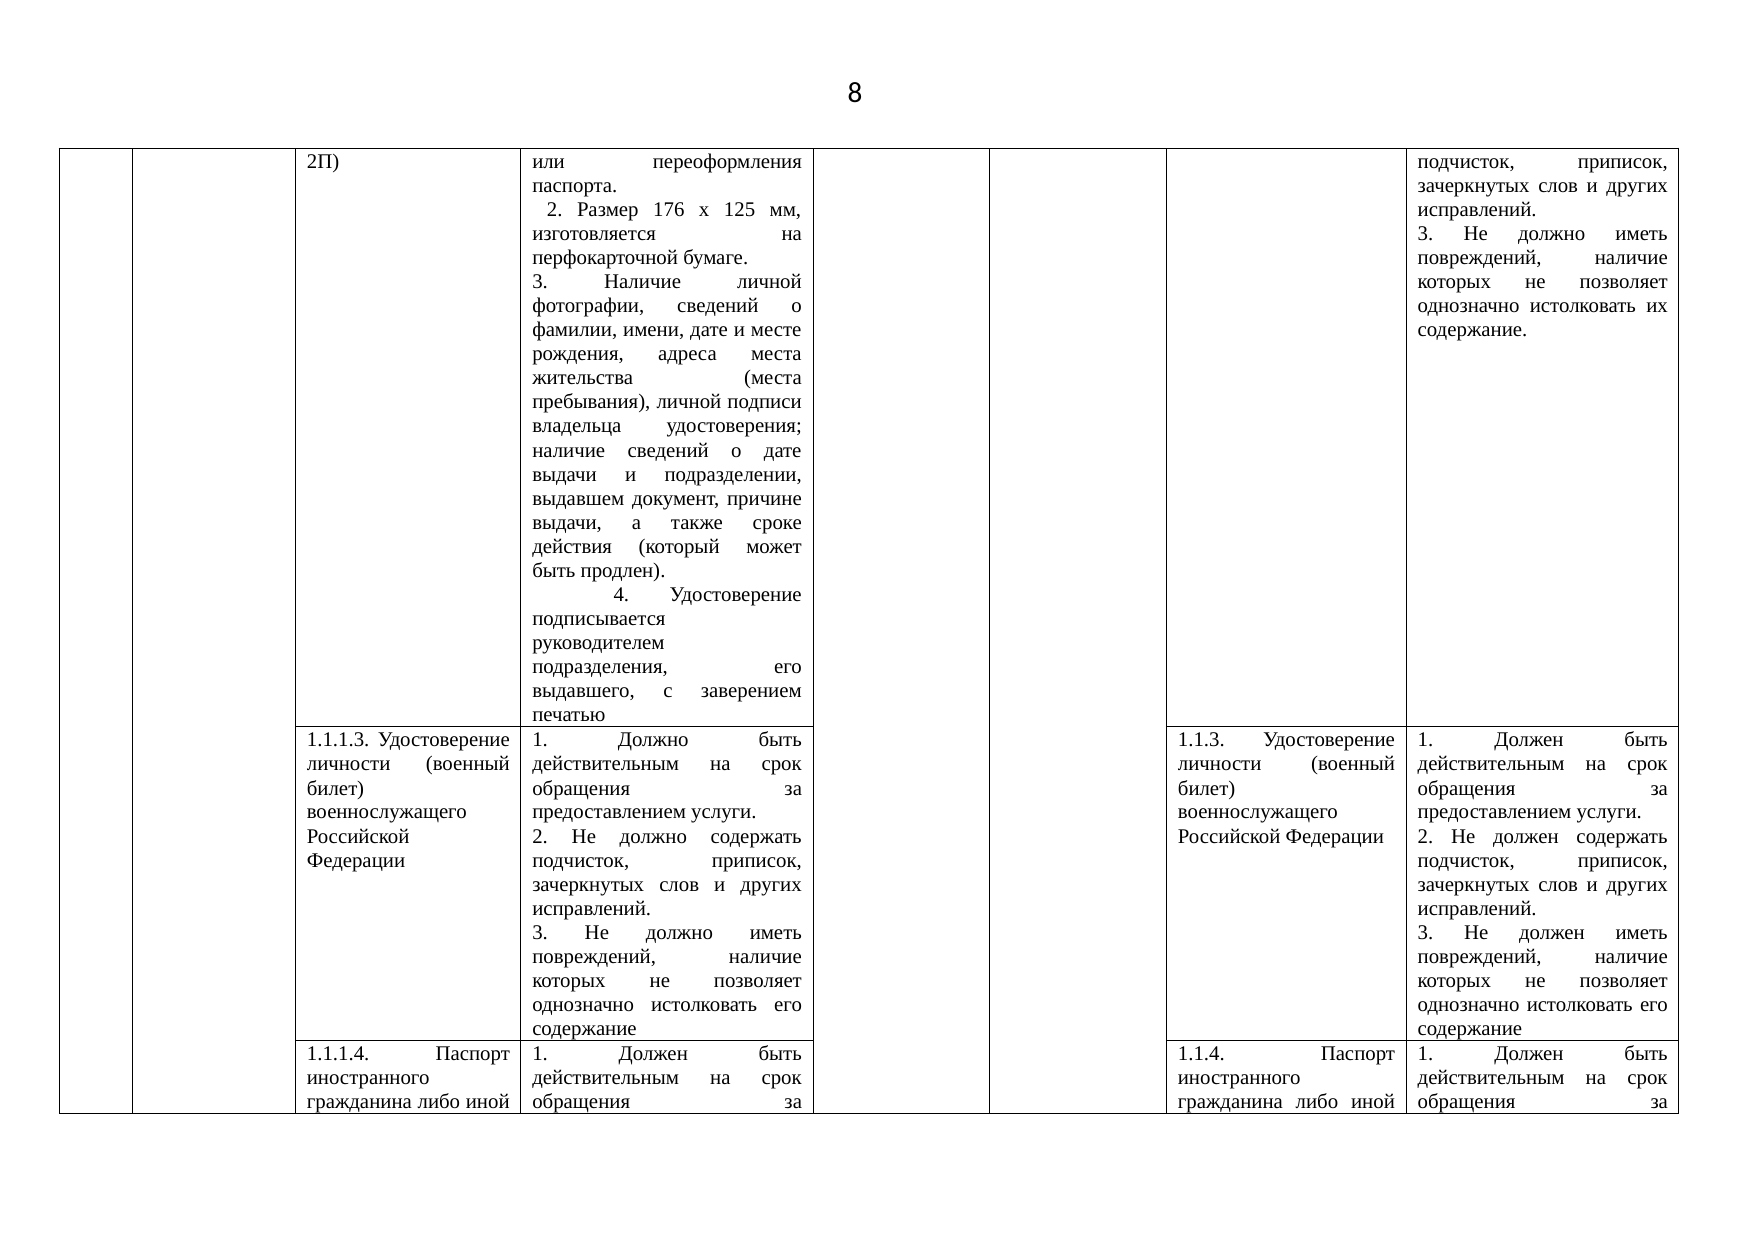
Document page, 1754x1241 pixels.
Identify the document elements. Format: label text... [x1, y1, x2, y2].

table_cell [1167, 149, 1406, 726]
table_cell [521, 149, 813, 726]
table_cell 1.1.1.3. Удостоверение личности (военный билет) военнослужащего Российской Федерации [296, 727, 520, 1040]
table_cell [1407, 1041, 1678, 1113]
table_cell 1. Должно быть действительным на срок обращения за предоставлением услуги. 2. Не должно содержать подчисток, приписок, зачеркнутых слов и других исправлений. 3. Не должно иметь повреждений, наличие которых не позволяет однозначно истолковать его содержание [521, 727, 813, 1040]
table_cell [1407, 149, 1678, 726]
table_cell 1.1.3. Удостоверение личности (военный билет) военнослужащего Российской Федерации [1167, 727, 1406, 1040]
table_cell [296, 149, 520, 726]
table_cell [521, 1041, 813, 1113]
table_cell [1167, 1041, 1406, 1113]
table_cell 1. Должен быть действительным на срок обращения за предоставлением услуги. 2. Не должен содержать подчисток, приписок, зачеркнутых слов и других исправлений. 3. Не должен иметь повреждений, наличие которых не позволяет однозначно истолковать его содержание [1407, 727, 1678, 1040]
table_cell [296, 1041, 520, 1113]
